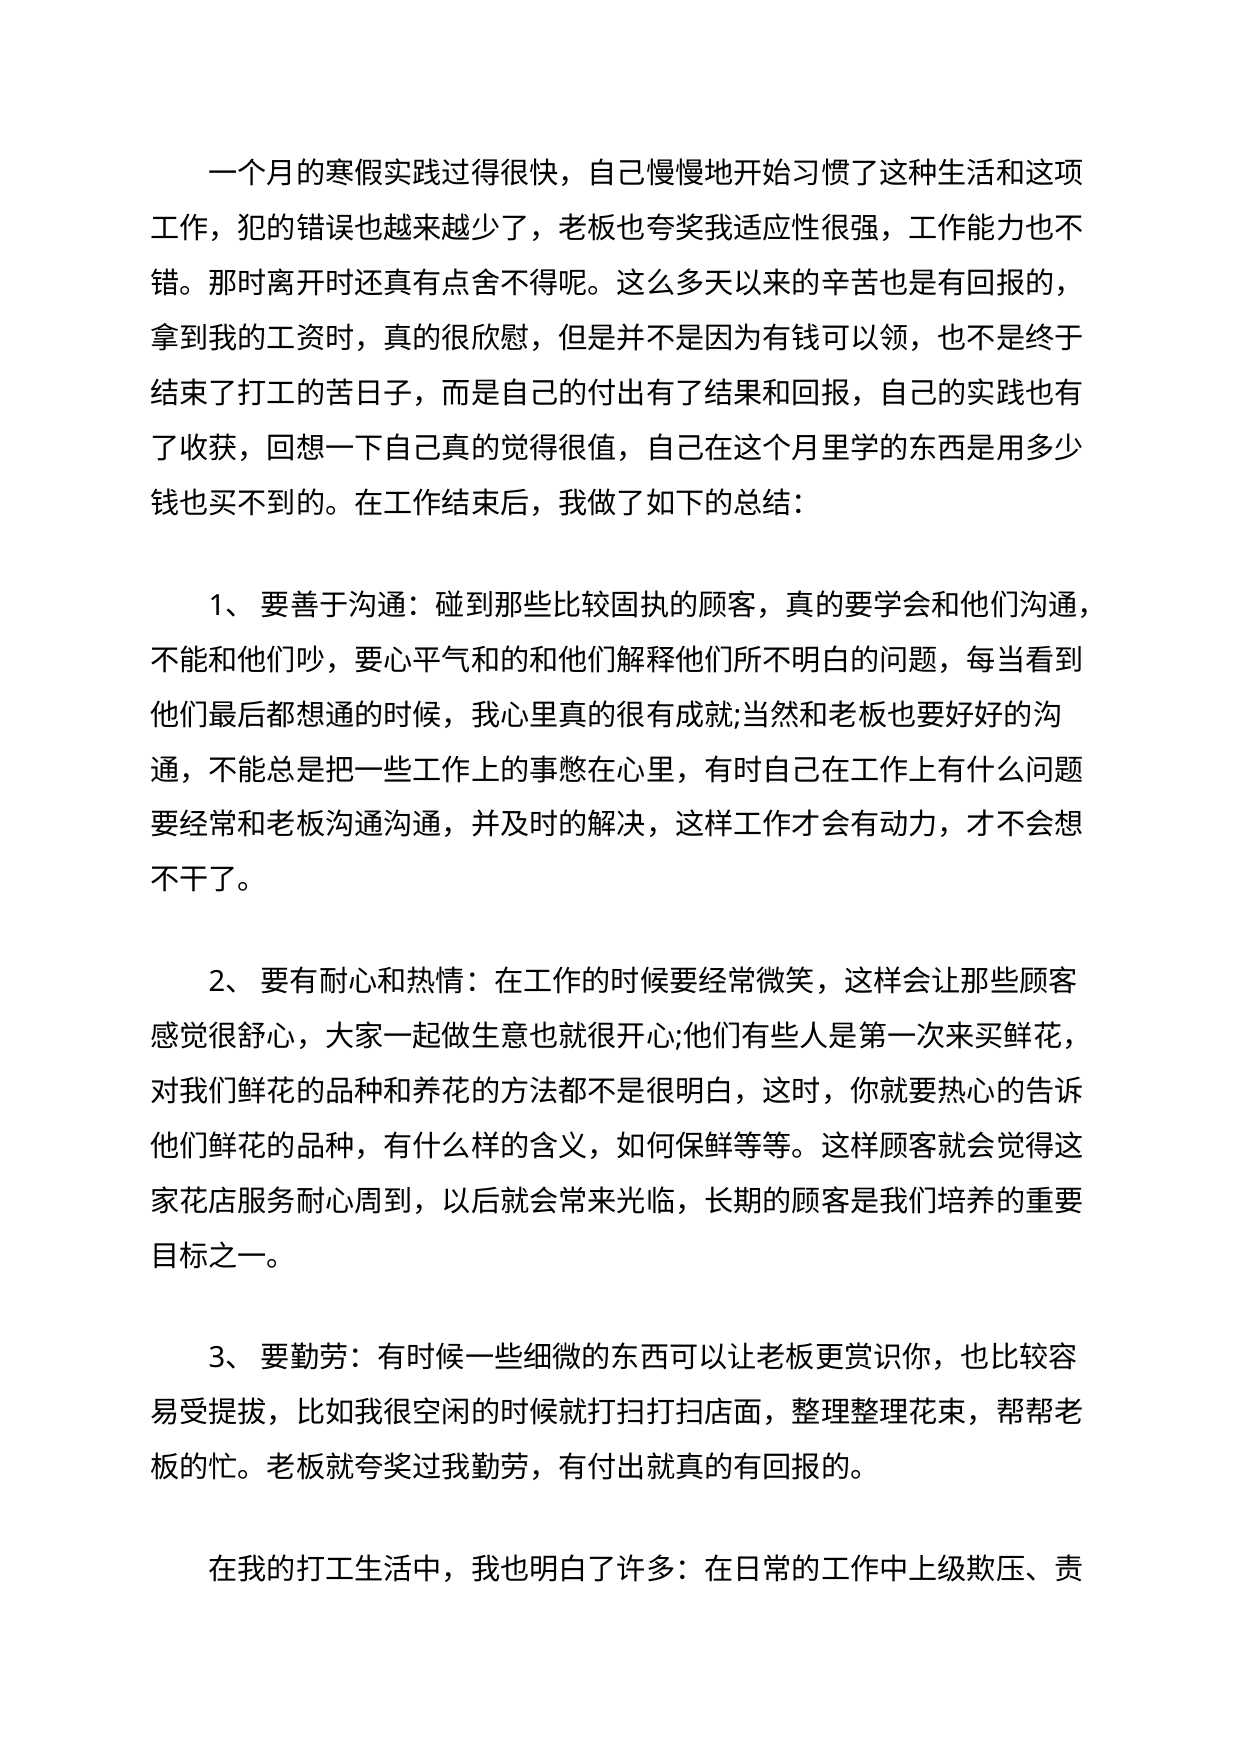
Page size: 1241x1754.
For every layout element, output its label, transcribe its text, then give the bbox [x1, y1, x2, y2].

text 3、 要勤劳：有时候一些细微的东西可以让老板更赏识你，也比较容易受提拔，比如我很空闲的时候就打扫打扫店面，整理整理花束，帮帮老板的忙。老板就夸奖过我勤劳，有付出就真的有回报的。 [150, 1334, 1090, 1486]
text 2、 要有耐心和热情：在工作的时候要经常微笑，这样会让那些顾客感觉很舒心，大家一起做生意也就很开心;他们有些人是第一次来买鲜花，对我们鲜花的品种和养花的方法都不是很明白，这时，你就要热心的告诉他们鲜花的品种，有什么样的含义，如何保鲜等等。这样顾客就会觉得这家花店服务耐心周到，以后就会常来光临，长期的顾客是我们培养的重要目标之一。 [150, 958, 1090, 1274]
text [150, 1546, 1090, 1588]
text 一个月的寒假实践过得很快，自己慢慢地开始习惯了这种生活和这项工作，犯的错误也越来越少了，老板也夸奖我适应性很强，工作能力也不错。那时离开时还真有点舍不得呢。这么多天以来的辛苦也是有回报的，拿到我的工资时，真的很欣慰，但是并不是因为有钱可以领，也不是终于结束了打工的苦日子，而是自己的付出有了结果和回报，自己的实践也有了收获，回想一下自己真的觉得很值，自己在这个月里学的东西是用多少钱也买不到的。在工作结束后，我做了如下的总结： [150, 150, 1090, 522]
text 1、 要善于沟通：碰到那些比较固执的顾客，真的要学会和他们沟通，不能和他们吵，要心平气和的和他们解释他们所不明白的问题，每当看到他们最后都想通的时候，我心里真的很有成就;当然和老板也要好好的沟通，不能总是把一些工作上的事憋在心里，有时自己在工作上有什么问题要经常和老板沟通沟通，并及时的解决，这样工作才会有动力，才不会想不干了。 [150, 581, 1090, 898]
